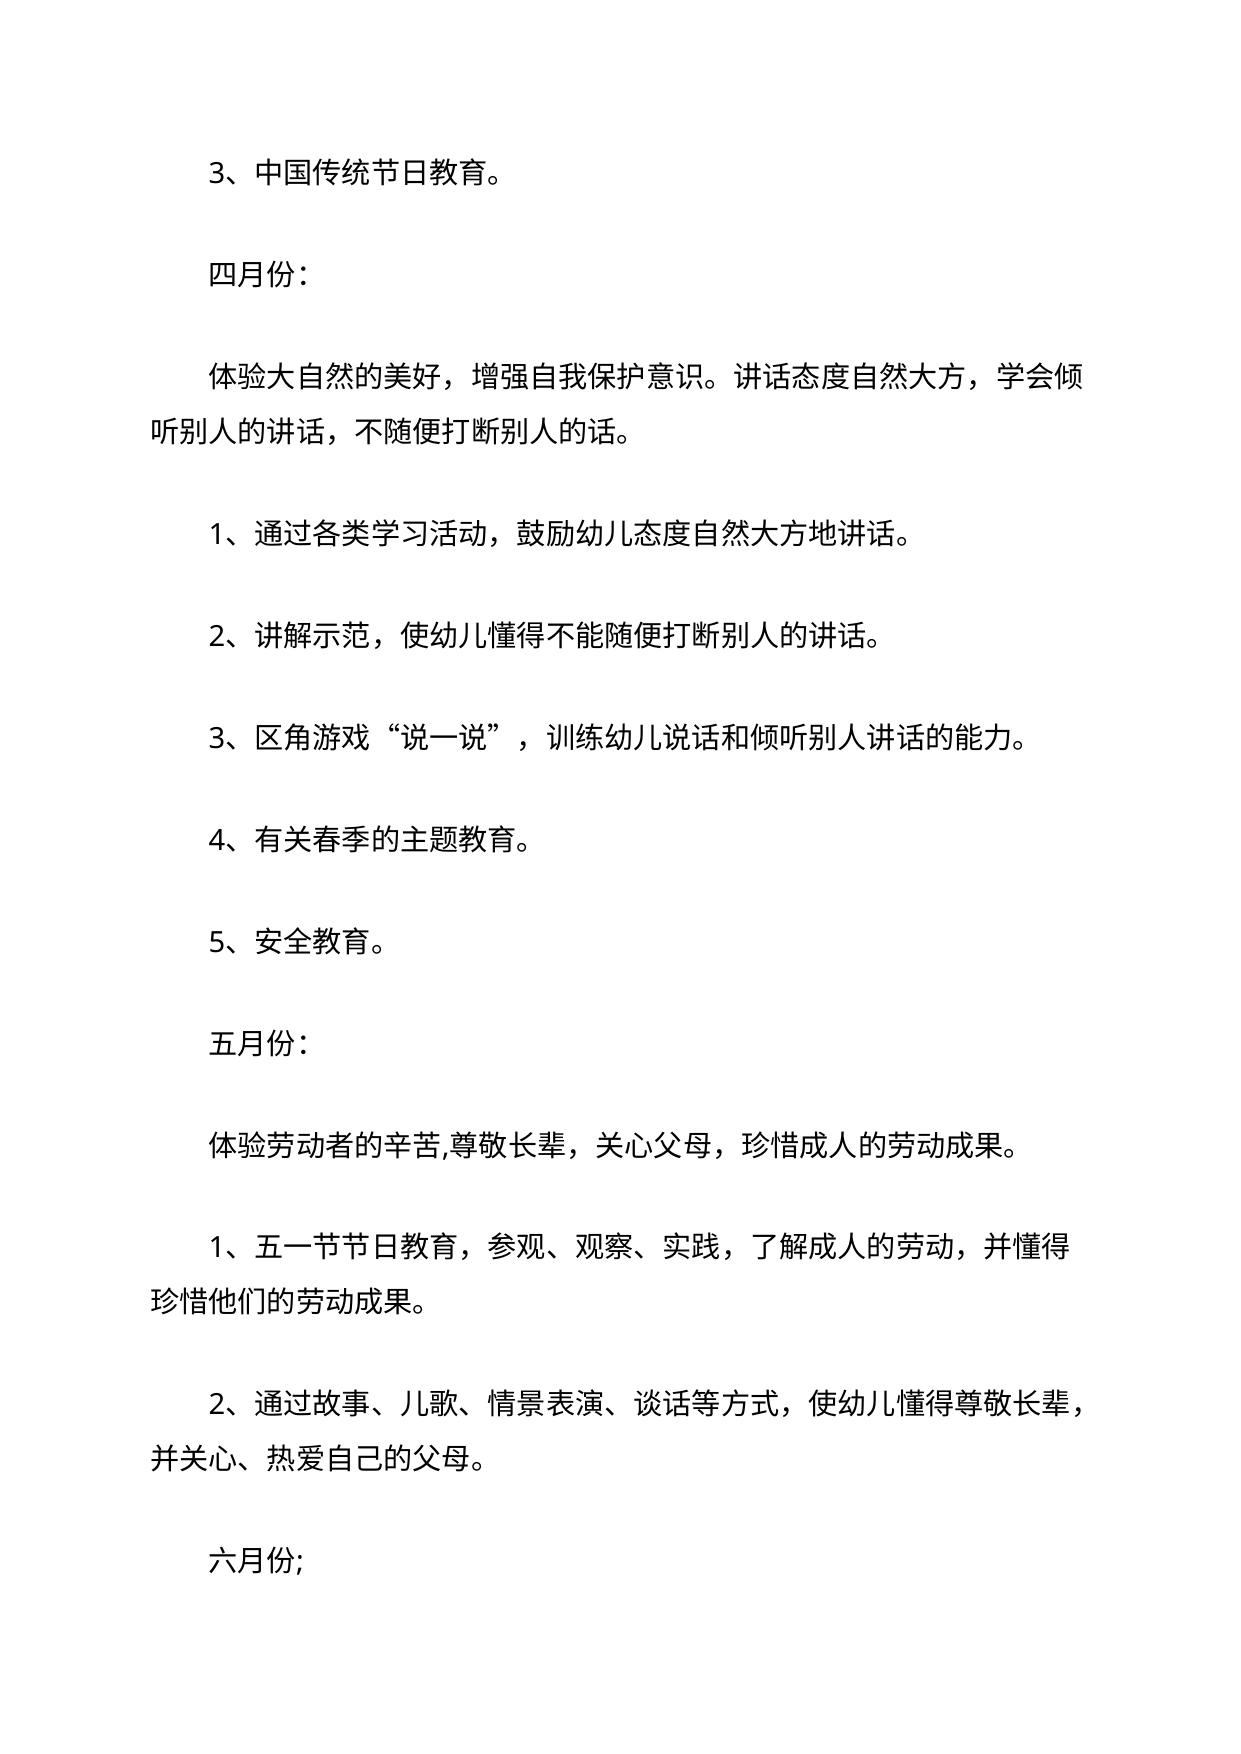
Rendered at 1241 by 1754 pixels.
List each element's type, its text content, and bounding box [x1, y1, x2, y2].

text 1、通过各类学习活动，鼓励幼儿态度自然大方地讲话。 [150, 510, 1090, 553]
text 3、中国传统节日教育。 [150, 150, 1090, 192]
text 2、讲解示范，使幼儿懂得不能随便打断别人的讲话。 [150, 612, 1090, 655]
text 2、通过故事、儿歌、情景表演、谈话等方式，使幼儿懂得尊敬长辈，并关心、热爱自己的父母。 [150, 1381, 1090, 1478]
text 4、有关春季的主题教育。 [150, 816, 1090, 859]
text 体验劳动者的辛苦,尊敬长辈，关心父母，珍惜成人的劳动成果。 [150, 1122, 1090, 1164]
text 3、区角游戏“说一说”，训练幼儿说话和倾听别人讲话的能力。 [150, 714, 1090, 757]
text 1、五一节节日教育，参观、观察、实践，了解成人的劳动，并懂得珍惜他们的劳动成果。 [150, 1224, 1090, 1321]
text 体验大自然的美好，增强自我保护意识。讲话态度自然大方，学会倾听别人的讲话，不随便打断别人的话。 [150, 354, 1090, 451]
text 四月份： [150, 252, 1090, 294]
text 5、安全教育。 [150, 918, 1090, 961]
text 六月份; [150, 1538, 1090, 1580]
text 五月份： [150, 1020, 1090, 1063]
